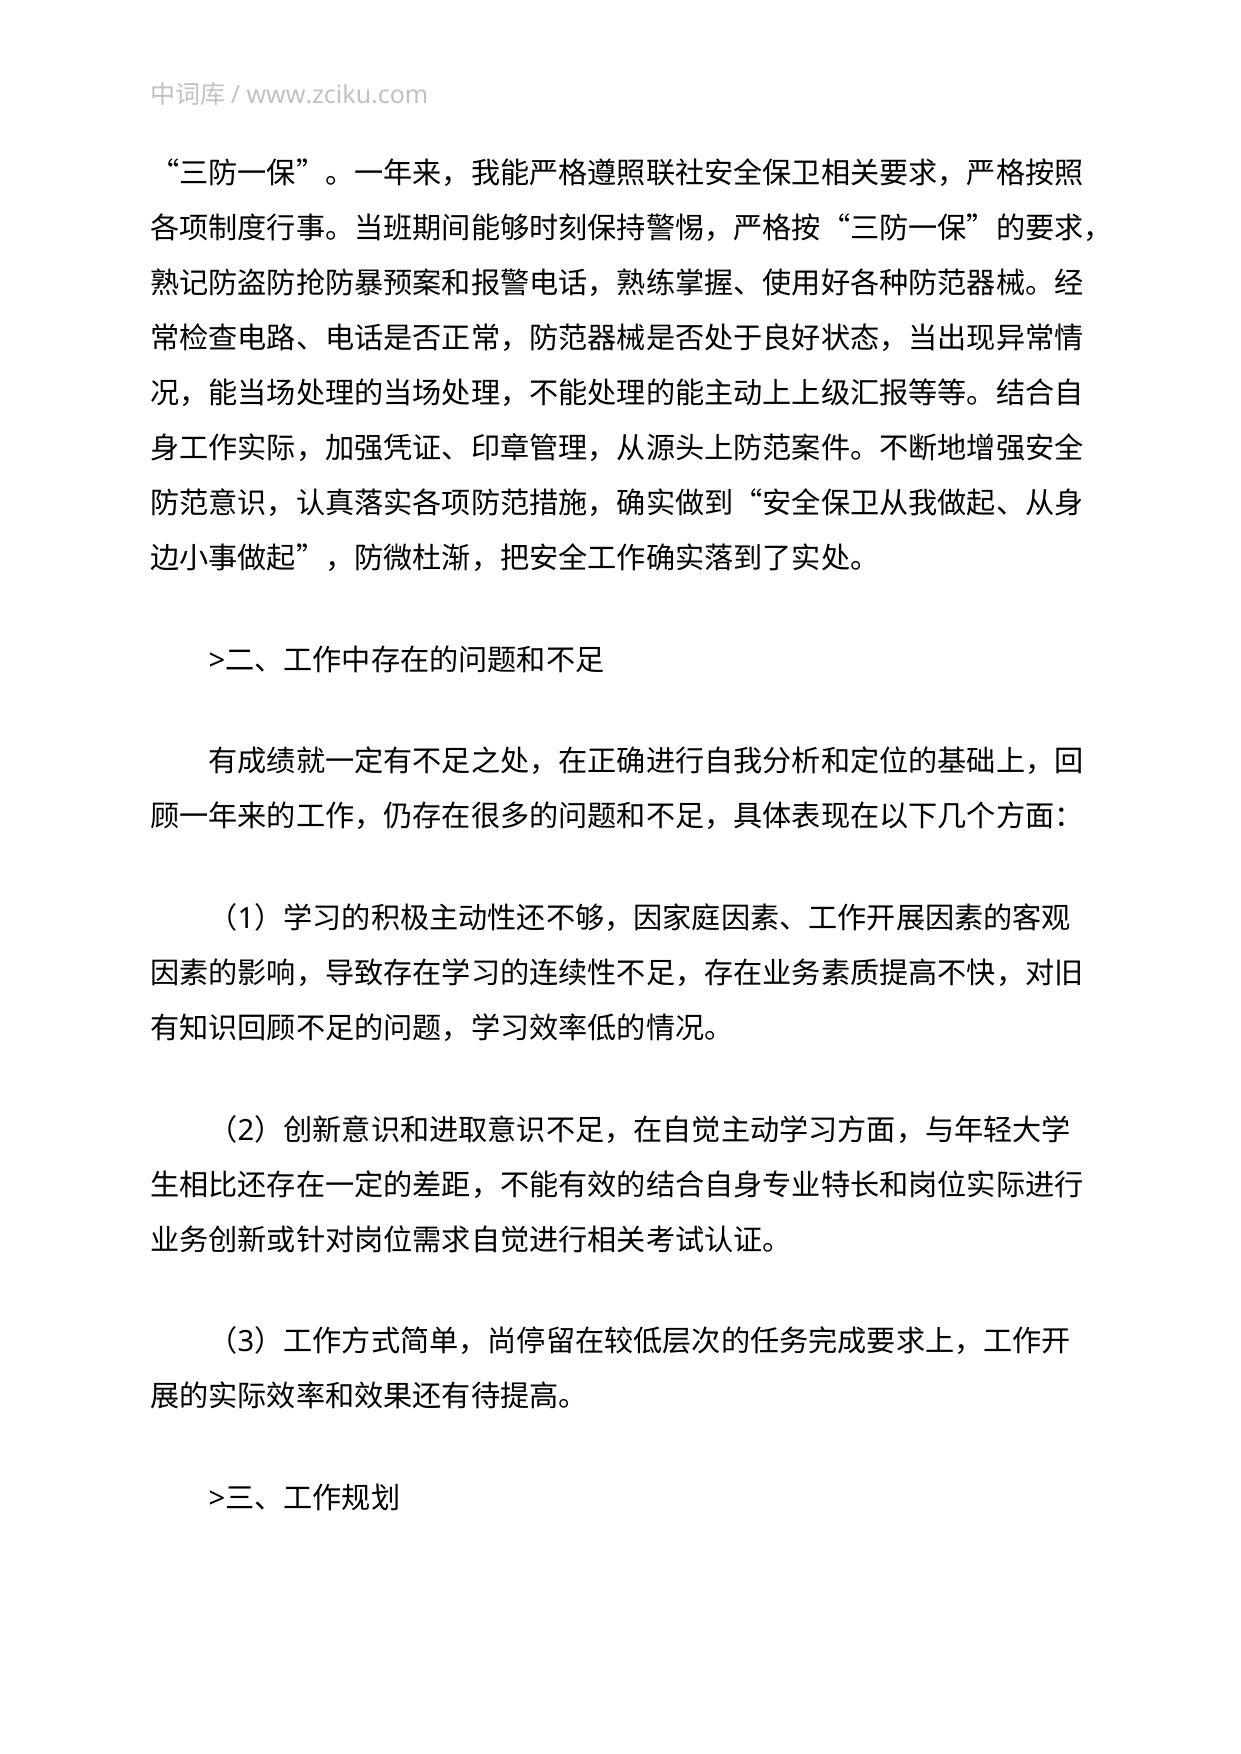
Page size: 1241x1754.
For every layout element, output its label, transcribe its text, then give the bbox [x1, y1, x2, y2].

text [150, 150, 1090, 577]
text （2）创新意识和进取意识不足，在自觉主动学习方面，与年轻大学生相比还存在一定的差距，不能有效的结合自身专业特长和岗位实际进行业务创新或针对岗位需求自觉进行相关考试认证。 [150, 1106, 1090, 1258]
text 有成绩就一定有不足之处，在正确进行自我分析和定位的基础上，回顾一年来的工作，仍存在很多的问题和不足，具体表现在以下几个方面： [150, 738, 1090, 835]
text （3）工作方式简单，尚停留在较低层次的任务完成要求上，工作开展的实际效率和效果还有待提高。 [150, 1318, 1090, 1415]
text >三、工作规划 [150, 1475, 1090, 1517]
text >二、工作中存在的问题和不足 [150, 636, 1090, 678]
text （1）学习的积极主动性还不够，因家庭因素、工作开展因素的客观因素的影响，导致存在学习的连续性不足，存在业务素质提高不快，对旧有知识回顾不足的问题，学习效率低的情况。 [150, 895, 1090, 1047]
